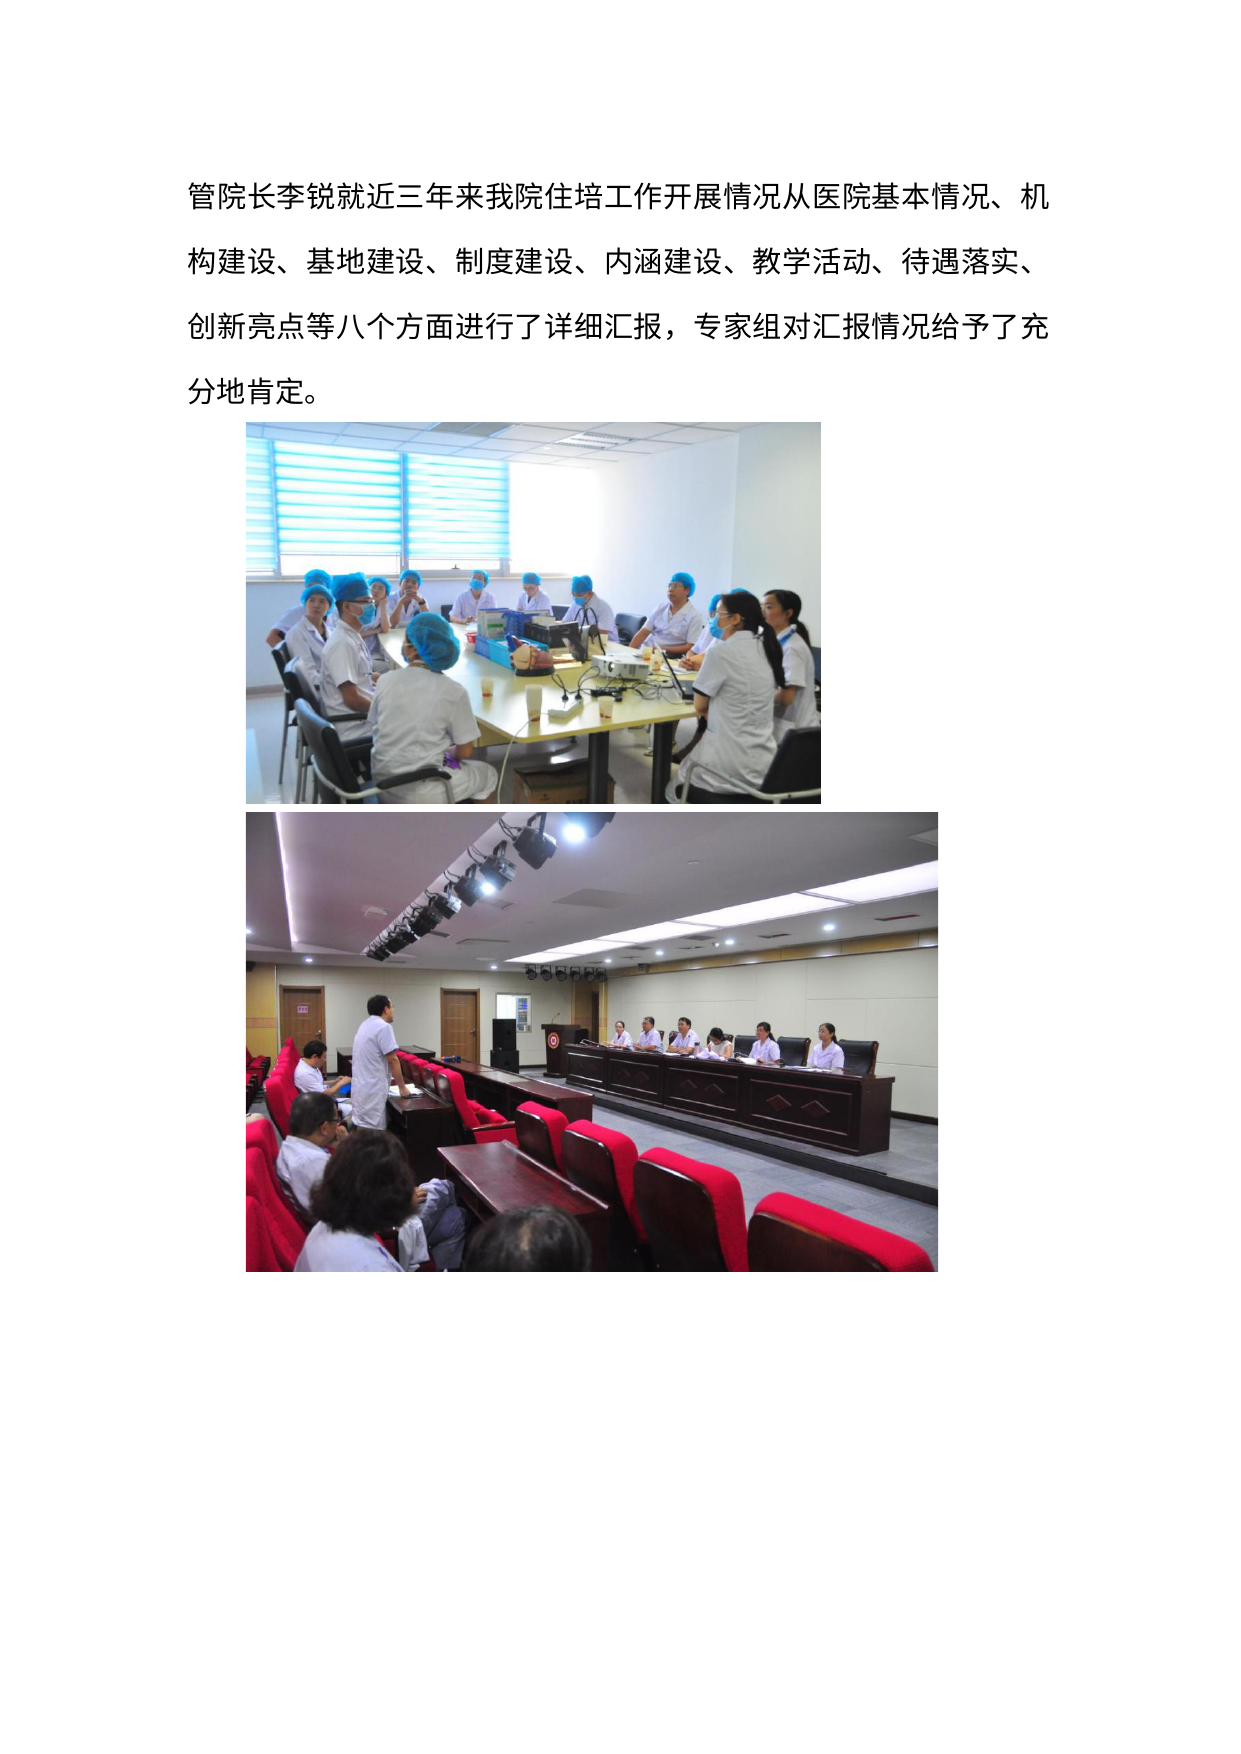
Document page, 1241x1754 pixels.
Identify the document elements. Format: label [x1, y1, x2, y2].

text [187, 162, 1053, 422]
picture [245, 422, 821, 804]
picture [245, 812, 939, 1272]
